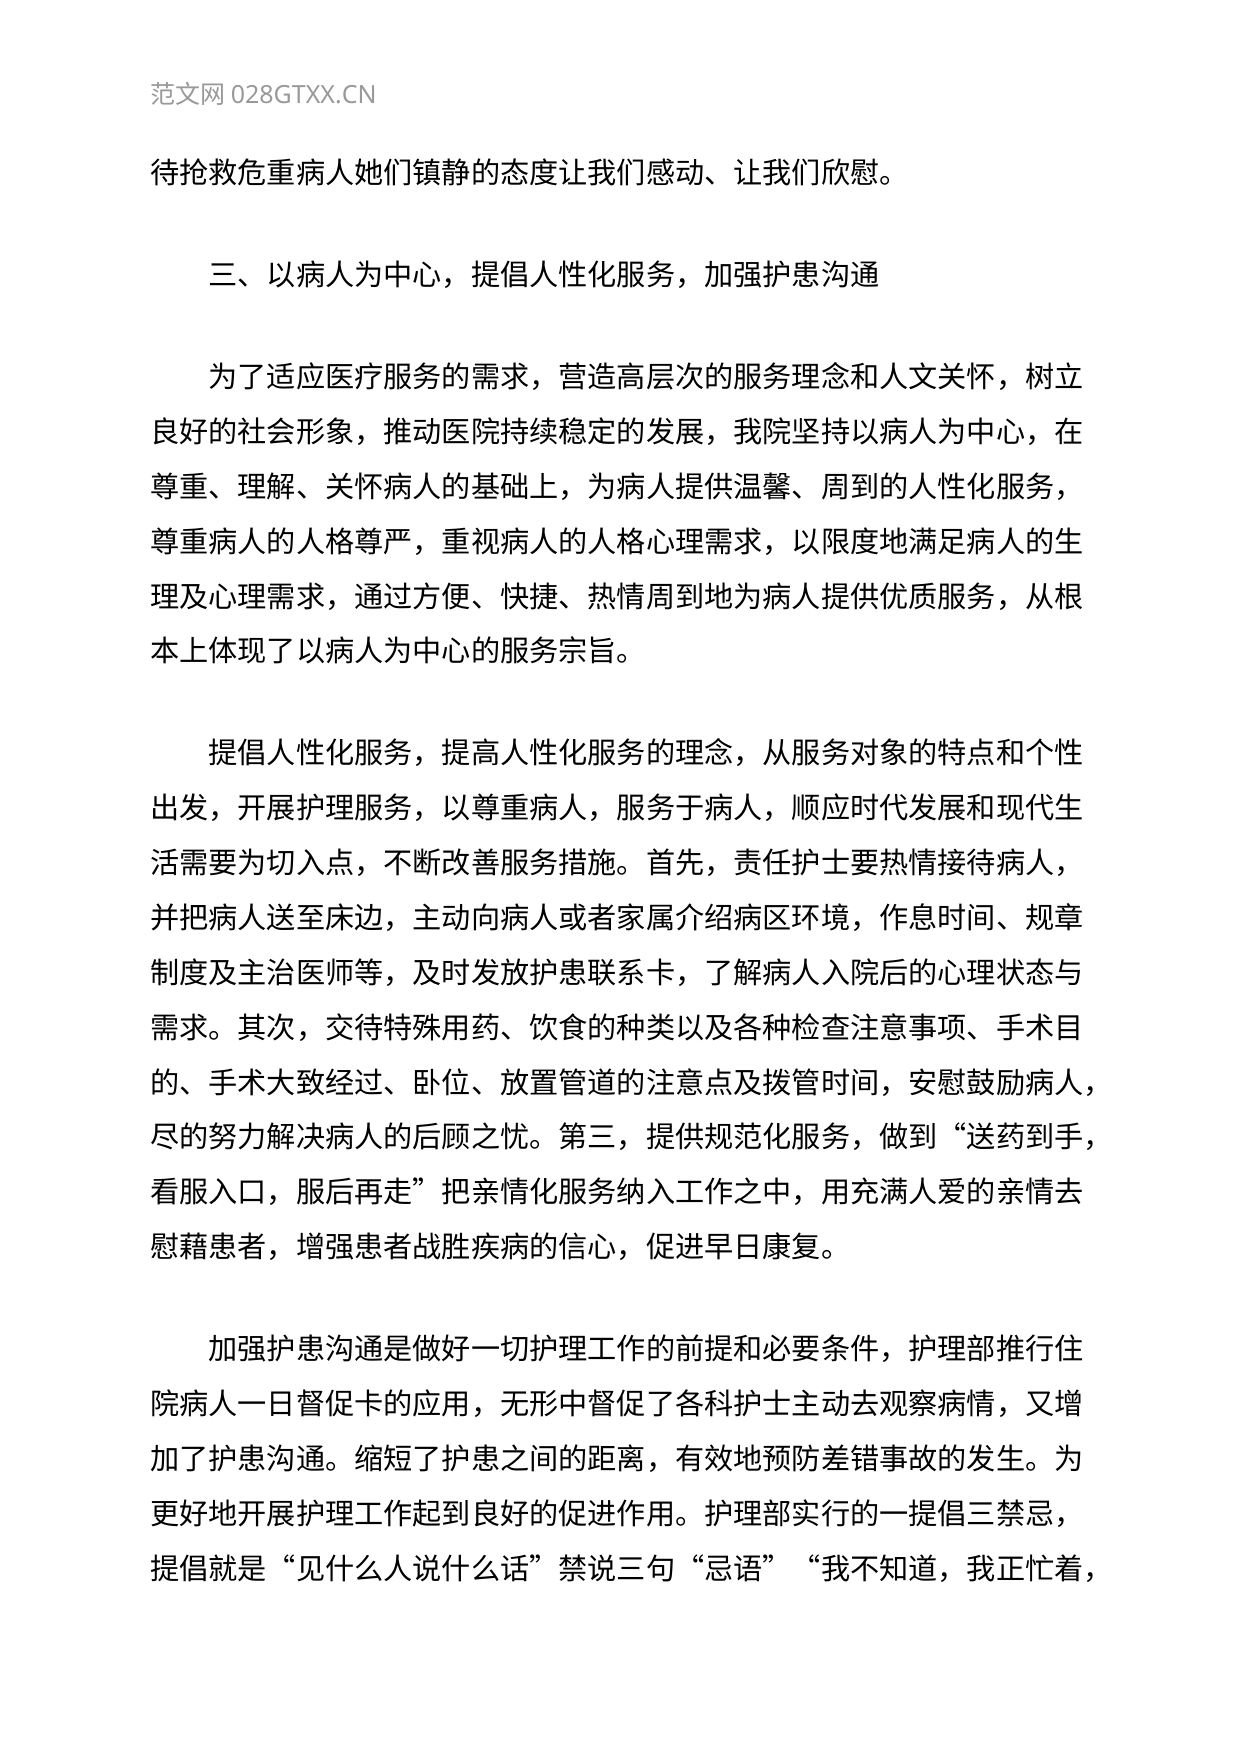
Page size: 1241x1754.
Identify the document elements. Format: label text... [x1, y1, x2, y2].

text 为了适应医疗服务的需求，营造高层次的服务理念和人文关怀，树立良好的社会形象，推动医院持续稳定的发展，我院坚持以病人为中心，在尊重、理解、关怀病人的基础上，为病人提供温馨、周到的人性化服务，尊重病人的人格尊严，重视病人的人格心理需求，以限度地满足病人的生理及心理需求，通过方便、快捷、热情周到地为病人提供优质服务，从根本上体现了以病人为中心的服务宗旨。 [150, 353, 1090, 670]
text 提倡人性化服务，提高人性化服务的理念，从服务对象的特点和个性出发，开展护理服务，以尊重病人，服务于病人，顺应时代发展和现代生活需要为切入点，不断改善服务措施。首先，责任护士要热情接待病人，并把病人送至床边，主动向病人或者家属介绍病区环境，作息时间、规章制度及主治医师等，及时发放护患联系卡，了解病人入院后的心理状态与需求。其次，交待特殊用药、饮食的种类以及各种检查注意事项、手术目的、手术大致经过、卧位、放置管道的注意点及拨管时间，安慰鼓励病人，尽的努力解决病人的后顾之忧。第三，提供规范化服务，做到“送药到手，看服入口，服后再走”把亲情化服务纳入工作之中，用充满人爱的亲情去慰藉患者，增强患者战胜疾病的信心，促进早日康复。 [150, 730, 1090, 1266]
text 三、以病人为中心，提倡人性化服务，加强护患沟通 [150, 252, 1090, 294]
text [150, 150, 1090, 192]
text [150, 1326, 1090, 1587]
